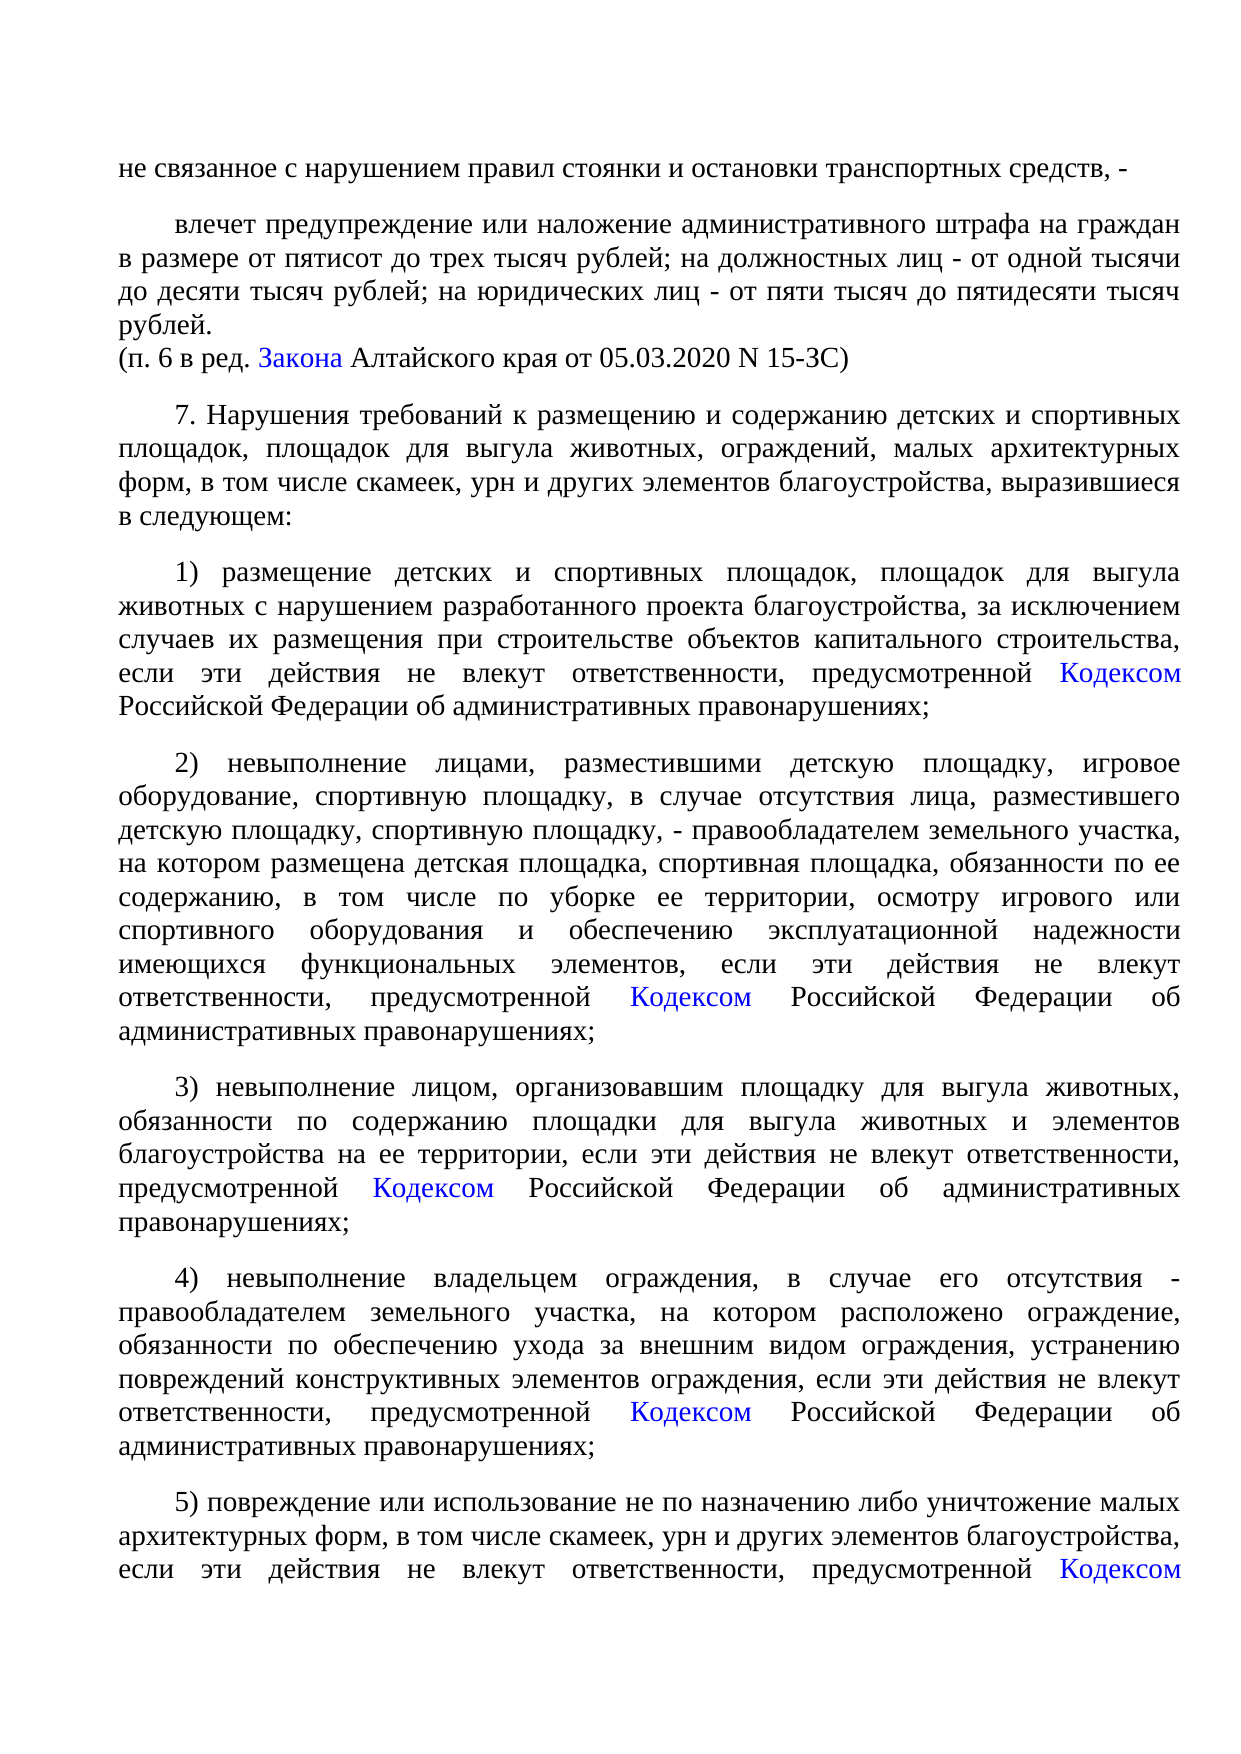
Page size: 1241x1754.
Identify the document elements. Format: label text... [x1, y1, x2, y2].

text 2) невыполнение лицами, разместившими детскую площадку, игровое оборудование, спортивную площадку, в случае отсутствия лица, разместившего детскую площадку, спортивную площадку, - правообладателем земельного участка, на котором размещена детская площадка, спортивная площадка, обязанности по ее содержанию, в том числе по уборке ее территории, осмотру игрового или спортивного оборудования и обеспечению эксплуатационной надежности имеющихся функциональных элементов, если эти действия не влекут ответственности, предусмотренной Кодексом Российской Федерации об административных правонарушениях; [118, 745, 1181, 1047]
text 7. Нарушения требований к размещению и содержанию детских и спортивных площадок, площадок для выгула животных, ограждений, малых архитектурных форм, в том числе скамеек, урн и других элементов благоустройства, выразившиеся в следующем: [118, 397, 1181, 531]
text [118, 150, 1181, 183]
text 4) невыполнение владельцем ограждения, в случае его отсутствия - правообладателем земельного участка, на котором расположено ограждение, обязанности по обеспечению ухода за внешним видом ограждения, устранению повреждений конструктивных элементов ограждения, если эти действия не влекут ответственности, предусмотренной Кодексом Российской Федерации об административных правонарушениях; [118, 1260, 1181, 1461]
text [118, 1484, 1181, 1585]
text 3) невыполнение лицом, организовавшим площадку для выгула животных, обязанности по содержанию площадки для выгула животных и элементов благоустройства на ее территории, если эти действия не влекут ответственности, предусмотренной Кодексом Российской Федерации об административных правонарушениях; [118, 1069, 1181, 1237]
text (п. 6 в ред. Закона Алтайского края от 05.03.2020 N 15-ЗС) [118, 341, 1181, 374]
text 1) размещение детских и спортивных площадок, площадок для выгула животных с нарушением разработанного проекта благоустройства, за исключением случаев их размещения при строительстве объектов капитального строительства, если эти действия не влекут ответственности, предусмотренной Кодексом Российской Федерации об административных правонарушениях; [118, 554, 1181, 722]
